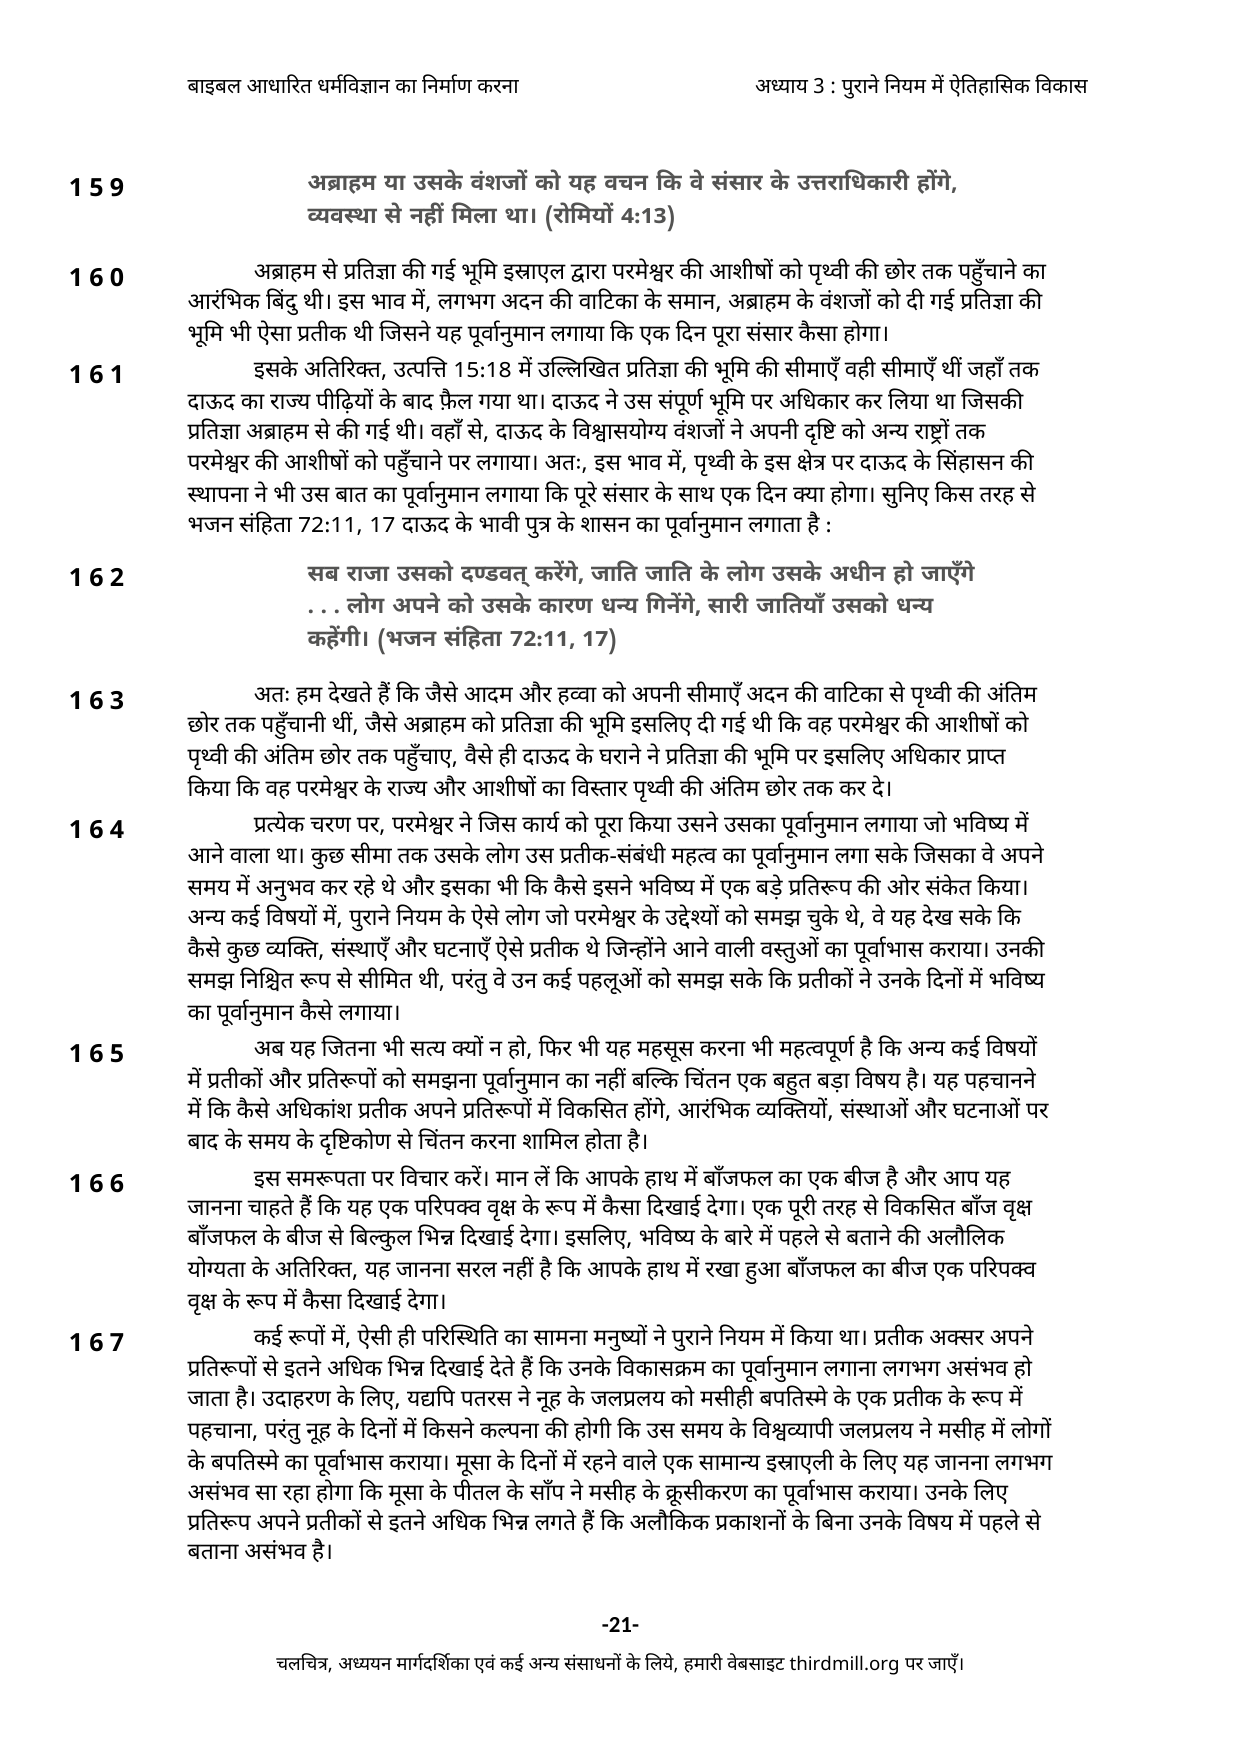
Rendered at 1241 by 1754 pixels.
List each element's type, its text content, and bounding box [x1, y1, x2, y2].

text अब्राहम या उसके वंशजों को यह वचन कि वे संसार के उत्तराधिकारी होंगे, व्यवस्था से नहीं मिला था। (रोमियों 4:13) [307, 169, 978, 234]
text अब्राहम से प्रतिज्ञा की गई भूमि इस्राएल द्वारा परमेश्वर की आशीषों को पृथ्वी की छोर तक पहुँचाने का आरंभिक बिंदु थी। इस भाव में, लगभग अदन की वाटिका के समान, अब्राहम के वंशजों को दी गई प्रतिज्ञा की भूमि भी ऐसा प्रतीक थी जिसने यह पूर्वानुमान लगाया कि एक दिन पूरा संसार कैसा होगा। [187, 259, 1053, 351]
text कई रूपों में, ऐसी ही परिस्थिति का सामना मनुष्यों ने पुराने नियम में किया था। प्रतीक अक्सर अपने प्रतिरूपों से इतने अधिक भिन्न दिखाई देते हैं कि उनके विकासक्रम का पूर्वानुमान लगाना लगभग असंभव हो जाता है। उदाहरण के लिए, यद्यपि पतरस ने नूह के जलप्रलय को मसीही बपतिस्मे के एक प्रतीक के रूप में पहचाना, परंतु नूह के दिनों में किसने कल्पना की होगी कि उस समय के विश्वव्यापी जलप्रलय ने मसीह में लोगों के बपतिस्मे का पूर्वाभास कराया। मूसा के दिनों में रहने वाले एक सामान्य इस्राएली के लिए यह जानना लगभग असंभव सा रहा होगा कि मूसा के पीतल के साँप ने मसीह के क्रूसीकरण का पूर्वाभास कराया। उनके लिए प्रतिरूप अपने प्रतीकों से इतने अधिक भिन्न लगते हैं कि अलौकिक प्रकाशनों के बिना उनके विषय में पहले से बताना असंभव है। [187, 1325, 1053, 1569]
text इस समरूपता पर विचार करें। मान लें कि आपके हाथ में बाँजफल का एक बीज है और आप यह जानना चाहते हैं कि यह एक परिपक्व वृक्ष के रूप में कैसा दिखाई देगा। एक पूरी तरह से विकसित बाँज वृक्ष बाँजफल के बीज से बिल्कुल भिन्न दिखाई देगा। इसलिए, भविष्य के बारे में पहले से बताने की अलौलिक योग्यता के अतिरिक्त, यह जानना सरल नहीं है कि आपके हाथ में रखा हुआ बाँजफल का बीज एक परिपक्व वृक्ष के रूप में कैसा दिखाई देगा। [187, 1165, 1053, 1318]
text सब राजा उसको दण्डवत् करेंगे, जाति जाति के लोग उसके अधीन हो जाएँगे . . . लोग अपने को उसके कारण धन्य गिनेंगे, सारी जातियाँ उसको धन्य कहेंगी। (भजन संहिता 72:11, 17) [307, 560, 978, 657]
text इसके अतिरिक्त, उत्पत्ति 15:18 में उल्लिखित प्रतिज्ञा की भूमि की सीमाएँ वही सीमाएँ थीं जहाँ तक दाऊद का राज्य पीढ़ियों के बाद फ़ैल गया था। दाऊद ने उस संपूर्ण भूमि पर अधिकार कर लिया था जिसकी प्रतिज्ञा अब्राहम से की गई थी। वहाँ से, दाऊद के विश्वासयोग्य वंशजों ने अपनी दृष्टि को अन्य राष्ट्रों तक परमेश्वर की आशीषों को पहुँचाने पर लगाया। अतः, इस भाव में, पृथ्वी के इस क्षेत्र पर दाऊद के सिंहासन की स्थापना ने भी उस बात का पूर्वानुमान लगाया कि पूरे संसार के साथ एक दिन क्या होगा। सुनिए किस तरह से भजन संहिता 72:11, 17 दाऊद के भावी पुत्र के शासन का पूर्वानुमान लगाता है : [187, 357, 1053, 543]
text प्रत्येक चरण पर, परमेश्वर ने जिस कार्य को पूरा किया उसने उसका पूर्वानुमान लगाया जो भविष्य में आने वाला था। कुछ सीमा तक उसके लोग उस प्रतीक-संबंधी महत्व का पूर्वानुमान लगा सके जिसका वे अपने समय में अनुभव कर रहे थे और इसका भी कि कैसे इसने भविष्य में एक बड़े प्रतिरूप की ओर संकेत किया। अन्य कई विषयों में, पुराने नियम के ऐसे लोग जो परमेश्वर के उद्देश्यों को समझ चुके थे, वे यह देख सके कि कैसे कुछ व्यक्ति, संस्थाएँ और घटनाएँ ऐसे प्रतीक थे जिन्होंने आने वाली वस्तुओं का पूर्वाभास कराया। उनकी समझ निश्चित रूप से सीमित थी, परंतु वे उन कई पहलूओं को समझ सके कि प्रतीकों ने उनके दिनों में भविष्य का पूर्वानुमान कैसे लगाया। [187, 812, 1053, 1030]
text अतः हम देखते हैं कि जैसे आदम और हव्वा को अपनी सीमाएँ अदन की वाटिका से पृथ्वी की अंतिम छोर तक पहुँचानी थीं, जैसे अब्राहम को प्रतिज्ञा की भूमि इसलिए दी गई थी कि वह परमेश्वर की आशीषों को पृथ्वी की अंतिम छोर तक पहुँचाए, वैसे ही दाऊद के घराने ने प्रतिज्ञा की भूमि पर इसलिए अधिकार प्राप्त किया कि वह परमेश्वर के राज्य और आशीषों का विस्तार पृथ्वी की अंतिम छोर तक कर दे। [187, 682, 1053, 805]
text अब यह जितना भी सत्य क्यों न हो, फिर भी यह महसूस करना भी महत्वपूर्ण है कि अन्य कई विषयों में प्रतीकों और प्रतिरूपों को समझना पूर्वानुमान का नहीं बल्कि चिंतन एक बहुत बड़ा विषय है। यह पहचानने में कि कैसे अधिकांश प्रतीक अपने प्रतिरूपों में विकसित होंगे, आरंभिक व्यक्तियों, संस्थाओं और घटनाओं पर बाद के समय के दृष्टिकोण से चिंतन करना शामिल होता है। [187, 1036, 1053, 1159]
